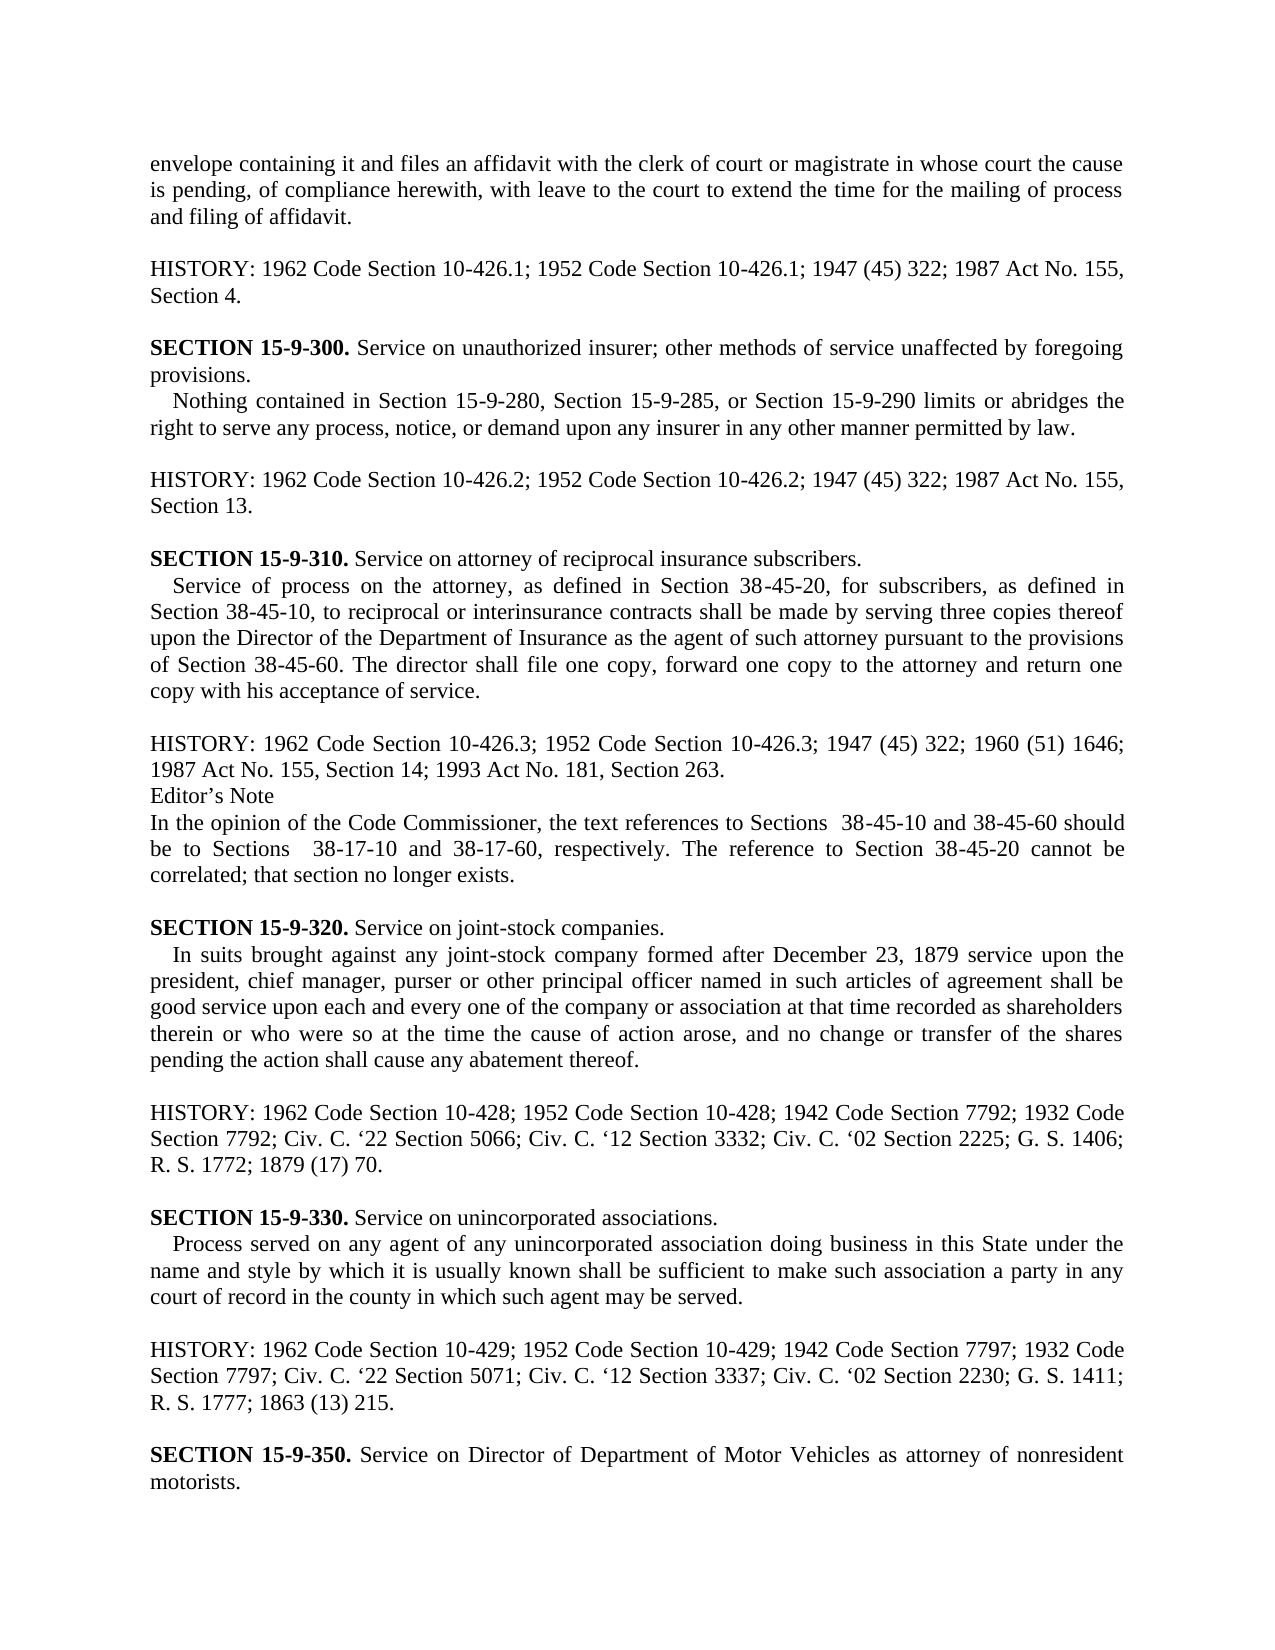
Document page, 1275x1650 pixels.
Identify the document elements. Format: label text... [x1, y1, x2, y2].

text Nothing contained in Section 15-9-280, Section 15-9-285, or Section 15-9-290 limits or abridges the right to serve any process, notice, or demand upon any insurer in any other manner permitted by law. [150, 387, 1125, 440]
text HISTORY: 1962 Code Section 10-426.3; 1952 Code Section 10-426.3; 1947 (45) 322; 1960 (51) 1646; 1987 Act No. 155, Section 14; 1993 Act No. 181, Section 263. [150, 730, 1125, 782]
text SECTION 15-9-310. Service on attorney of reciprocal insurance subscribers. [150, 545, 1125, 572]
text HISTORY: 1962 Code Section 10-428; 1952 Code Section 10-428; 1942 Code Section 7792; 1932 Code Section 7792; Civ. C. ‘22 Section 5066; Civ. C. ‘12 Section 3332; Civ. C. ‘02 Section 2225; G. S. 1406; R. S. 1772; 1879 (17) 70. [150, 1099, 1125, 1178]
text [150, 150, 1125, 229]
text SECTION 15-9-350. Service on Director of Department of Motor Vehicles as attorney of nonresident motorists. [150, 1441, 1125, 1494]
text Process served on any agent of any unincorporated association doing business in this State under the name and style by which it is usually known shall be sufficient to make such association a party in any court of record in the county in which such agent may be served. [150, 1231, 1125, 1309]
text HISTORY: 1962 Code Section 10-429; 1952 Code Section 10-429; 1942 Code Section 7797; 1932 Code Section 7797; Civ. C. ‘22 Section 5071; Civ. C. ‘12 Section 3337; Civ. C. ‘02 Section 2230; G. S. 1411; R. S. 1777; 1863 (13) 215. [150, 1336, 1125, 1415]
text In suits brought against any joint-stock company formed after December 23, 1879 service upon the president, chief manager, purser or other principal officer named in such articles of agreement shall be good service upon each and every one of the company or association at that time recorded as shareholders therein or who were so at the time the cause of action arose, and no change or transfer of the shares pending the action shall cause any abatement thereof. [150, 941, 1125, 1072]
text SECTION 15-9-320. Service on joint-stock companies. [150, 914, 1125, 941]
text HISTORY: 1962 Code Section 10-426.1; 1952 Code Section 10-426.1; 1947 (45) 322; 1987 Act No. 155, Section 4. [150, 255, 1125, 308]
text HISTORY: 1962 Code Section 10-426.2; 1952 Code Section 10-426.2; 1947 (45) 322; 1987 Act No. 155, Section 13. [150, 466, 1125, 519]
text In the opinion of the Code Commissioner, the text references to Sections 38-45-10 and 38-45-60 should be to Sections 38-17-10 and 38-17-60, respectively. The reference to Section 38-45-20 cannot be correlated; that section no longer exists. [150, 809, 1125, 888]
text Service of process on the attorney, as defined in Section 38-45-20, for subscribers, as defined in Section 38-45-10, to reciprocal or interinsurance contracts shall be made by serving three copies thereof upon the Director of the Department of Insurance as the agent of such attorney pursuant to the provisions of Section 38-45-60. The director shall file one copy, forward one copy to the attorney and return one copy with his acceptance of service. [150, 572, 1125, 703]
text SECTION 15-9-330. Service on unincorporated associations. [150, 1204, 1125, 1231]
text Editor’s Note [150, 782, 1125, 809]
text SECTION 15-9-300. Service on unauthorized insurer; other methods of service unaffected by foregoing provisions. [150, 334, 1125, 387]
